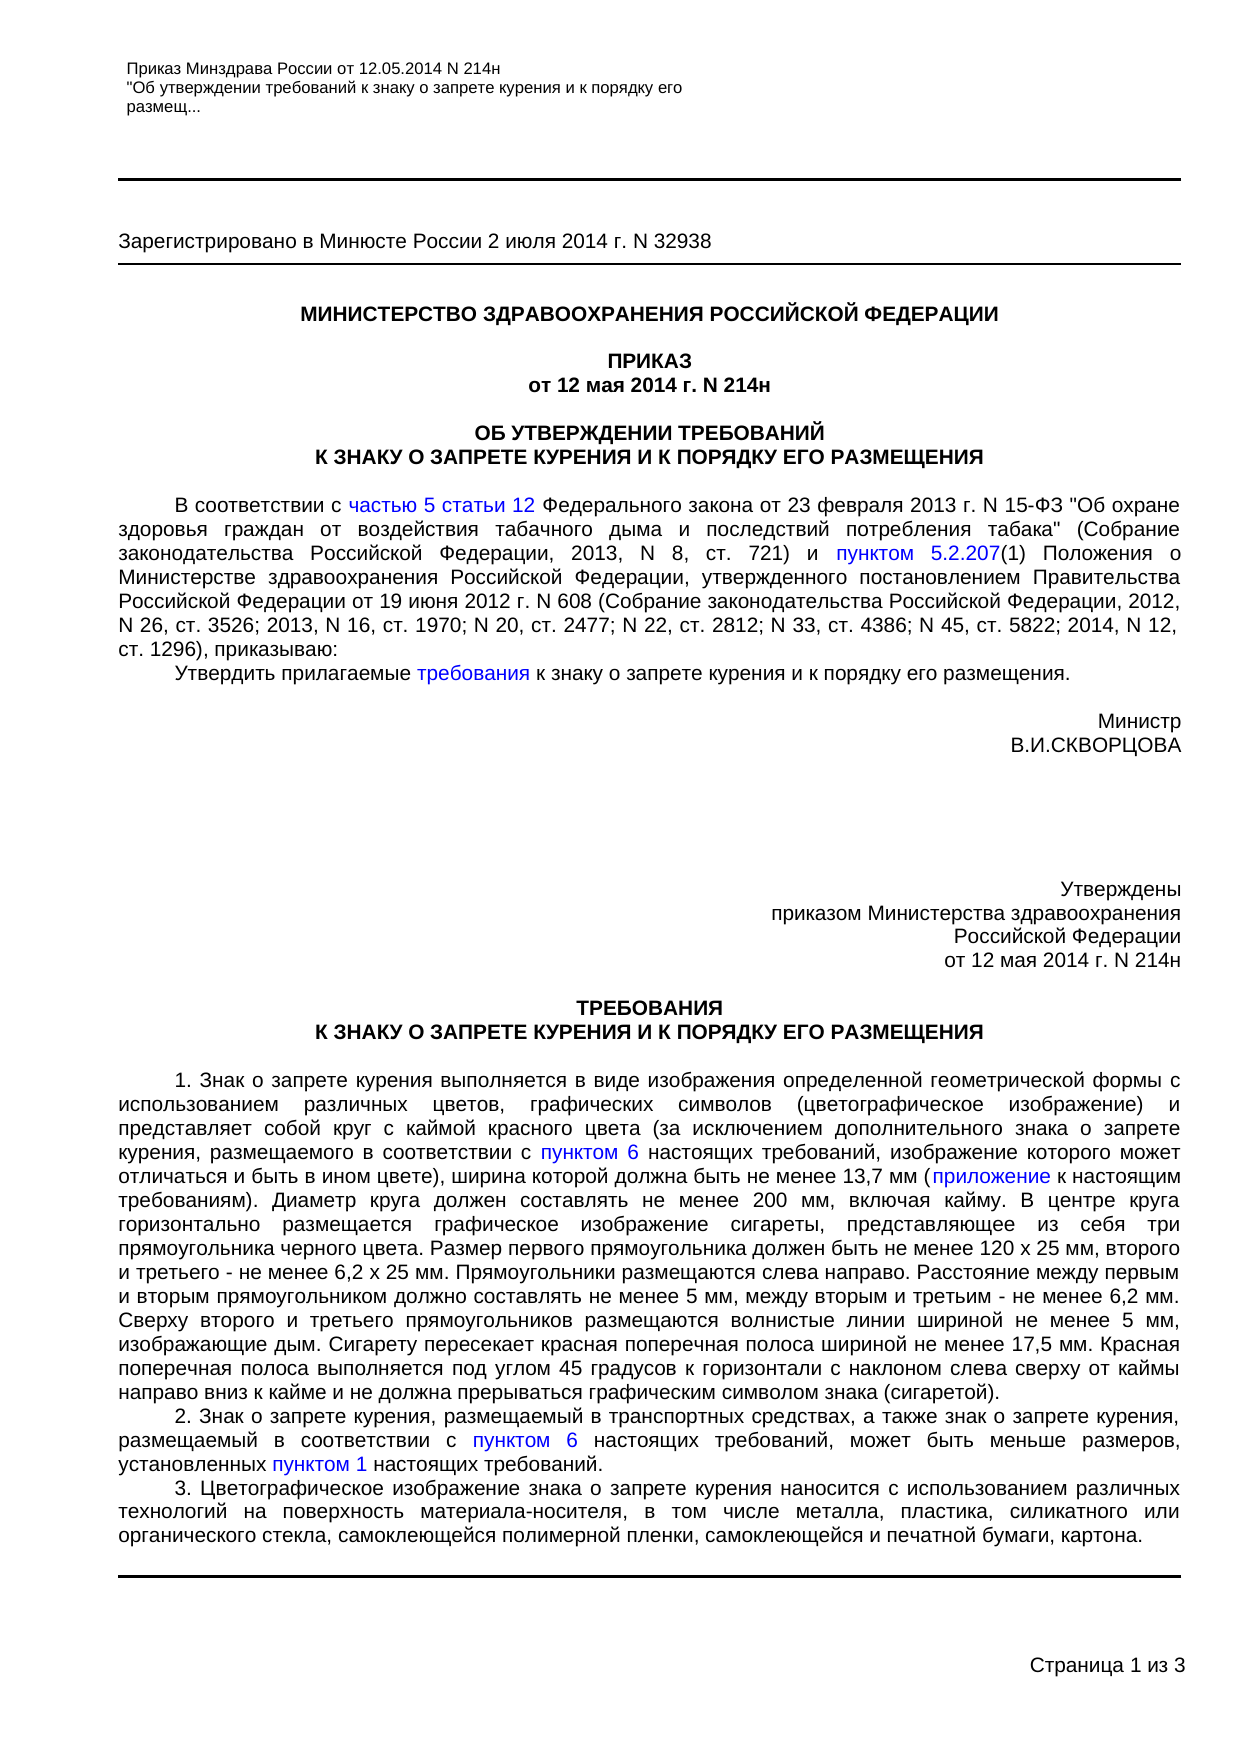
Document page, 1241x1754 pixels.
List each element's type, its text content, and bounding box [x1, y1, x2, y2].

title МИНИСТЕРСТВО ЗДРАВООХРАНЕНИЯ РОССИЙСКОЙ ФЕДЕРАЦИИ [118, 301, 1181, 325]
title К ЗНАКУ О ЗАПРЕТЕ КУРЕНИЯ И К ПОРЯДКУ ЕГО РАЗМЕЩЕНИЯ [118, 445, 1181, 469]
text приказом Министерства здравоохранения [118, 900, 1181, 924]
text Министр [118, 709, 1181, 733]
text Российской Федерации [118, 924, 1181, 948]
title от 12 мая 2014 г. N 214н [118, 373, 1181, 397]
text В.И.СКВОРЦОВА [118, 733, 1181, 757]
text 2. Знак о запрете курения, размещаемый в транспортных средствах, а также знак о запрете курения, размещаемый в соответствии с пунктом 6 настоящих требований, может быть меньше размеров, установленных пунктом 1 настоящих требований. [118, 1403, 1181, 1475]
text Утверждены [118, 876, 1181, 900]
text 1. Знак о запрете курения выполняется в виде изображения определенной геометрической формы с использованием различных цветов, графических символов (цветографическое изображение) и представляет собой круг с каймой красного цвета (за исключением дополнительного знака о запрете курения, размещаемого в соответствии с пунктом 6 настоящих требований, изображение которого может отличаться и быть в ином цвете), ширина которой должна быть не менее 13,7 мм (приложение к настоящим требованиям). Диаметр круга должен составлять не менее 200 мм, включая кайму. В центре круга горизонтально размещается графическое изображение сигареты, представляющее из себя три прямоугольника черного цвета. Размер первого прямоугольника должен быть не менее 120 x 25 мм, второго и третьего - не менее 6,2 x 25 мм. Прямоугольники размещаются слева направо. Расстояние между первым и вторым прямоугольником должно составлять не менее 5 мм, между вторым и третьим - не менее 6,2 мм. Сверху второго и третьего прямоугольников размещаются волнистые линии шириной не менее 5 мм, изображающие дым. Сигарету пересекает красная поперечная полоса шириной не менее 17,5 мм. Красная поперечная полоса выполняется под углом 45 градусов к горизонтали с наклоном слева сверху от каймы направо вниз к кайме и не должна прерываться графическим символом знака (сигаретой). [118, 1068, 1181, 1403]
text Утвердить прилагаемые требования к знаку о запрете курения и к порядку его размещения. [118, 661, 1181, 685]
text Зарегистрировано в Минюсте России 2 июля 2014 г. N 32938 [118, 229, 1181, 253]
title К ЗНАКУ О ЗАПРЕТЕ КУРЕНИЯ И К ПОРЯДКУ ЕГО РАЗМЕЩЕНИЯ [118, 1020, 1181, 1044]
title ПРИКАЗ [118, 349, 1181, 373]
text от 12 мая 2014 г. N 214н [118, 948, 1181, 972]
text 3. Цветографическое изображение знака о запрете курения наносится с использованием различных технологий на поверхность материала-носителя, в том числе металла, пластика, силикатного или органического стекла, самоклеющейся полимерной пленки, самоклеющейся и печатной бумаги, картона. [118, 1475, 1181, 1547]
text В соответствии с частью 5 статьи 12 Федерального закона от 23 февраля 2013 г. N 15-ФЗ "Об охране здоровья граждан от воздействия табачного дыма и последствий потребления табака" (Собрание законодательства Российской Федерации, 2013, N 8, ст. 721) и пунктом 5.2.207(1) Положения о Министерстве здравоохранения Российской Федерации, утвержденного постановлением Правительства Российской Федерации от 19 июня 2012 г. N 608 (Собрание законодательства Российской Федерации, 2012, N 26, ст. 3526; 2013, N 16, ст. 1970; N 20, ст. 2477; N 22, ст. 2812; N 33, ст. 4386; N 45, ст. 5822; 2014, N 12, ст. 1296), приказываю: [118, 493, 1181, 661]
title ТРЕБОВАНИЯ [118, 996, 1181, 1020]
title ОБ УТВЕРЖДЕНИИ ТРЕБОВАНИЙ [118, 421, 1181, 445]
